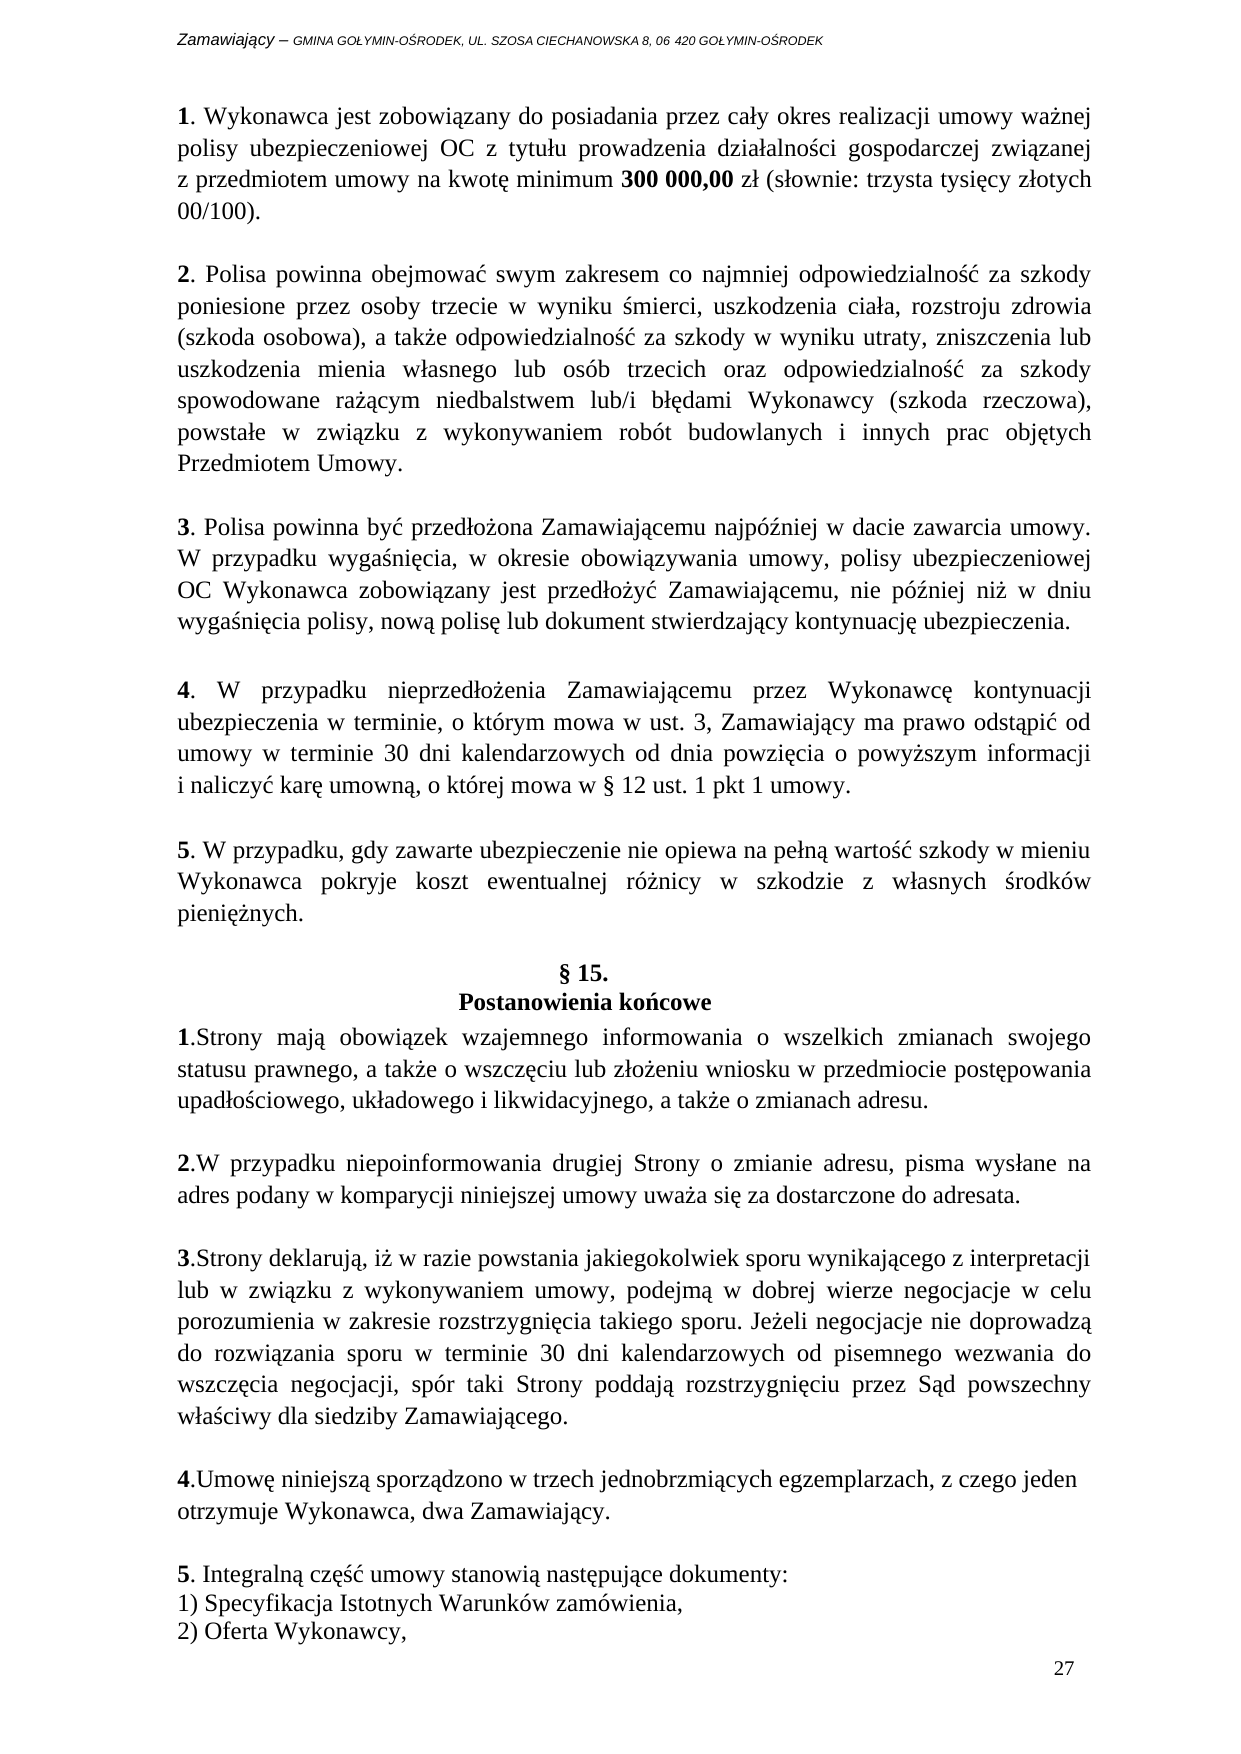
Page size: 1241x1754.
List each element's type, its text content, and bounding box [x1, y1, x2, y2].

text § 15. [177, 958, 736, 987]
text 3. Polisa powinna być przedłożona Zamawiającemu najpóźniej w dacie zawarcia umowy. W przypadku wygaśnięcia, w okresie obowiązywania umowy, polisy ubezpieczeniowej OC Wykonawca zobowiązany jest przedłożyć Zamawiającemu, nie później niż w dniu wygaśnięcia polisy, nową polisę lub dokument stwierdzający kontynuację ubezpieczenia. [177, 512, 1092, 635]
text 5. Integralną część umowy stanowią następujące dokumenty: [177, 1559, 1094, 1588]
text 3.Strony deklarują, iż w razie powstania jakiegokolwiek sporu wynikającego z interpretacji [177, 1243, 1092, 1272]
text 1. Wykonawca jest zobowiązany do posiadania przez cały okres realizacji umowy ważnej polisy ubezpieczeniowej OC z tytułu prowadzenia działalności gospodarczej związanej z przedmiotem umowy na kwotę minimum 300 000,00 zł (słownie: trzysta tysięcy złotych 00/100). [177, 101, 1092, 225]
text 4. W przypadku nieprzedłożenia Zamawiającemu przez Wykonawcę kontynuacji ubezpieczenia w terminie, o którym mowa w ust. 3, Zamawiający ma prawo odstąpić od umowy w terminie 30 dni kalendarzowych od dnia powzięcia o powyższym informacji i naliczyć karę umowną, o której mowa w § 12 ust. 1 pkt 1 umowy. [177, 675, 1092, 798]
text lub w związku z wykonywaniem umowy, podejmą w dobrej wierze negocjacje w celu porozumienia w zakresie rozstrzygnięcia takiego sporu. Jeżeli negocjacje nie doprowadzą do rozwiązania sporu w terminie 30 dni kalendarzowych od pisemnego wezwania do wszczęcia negocjacji, spór taki Strony poddają rozstrzygnięciu przez Sąd powszechny właściwy dla siedziby Zamawiającego. [177, 1275, 1092, 1430]
text 1.Strony mają obowiązek wzajemnego informowania o wszelkich zmianach swojego statusu prawnego, a także o wszczęciu lub złożeniu wniosku w przedmiocie postępowania upadłościowego, układowego i likwidacyjnego, a także o zmianach adresu. [177, 1022, 1092, 1114]
text 2) Oferta Wykonawcy, [177, 1616, 1094, 1645]
text 1) Specyfikacja Istotnych Warunków zamówienia, [177, 1588, 1094, 1616]
text 5. W przypadku, gdy zawarte ubezpieczenie nie opiewa na pełną wartość szkody w mieniu Wykonawca pokryje koszt ewentualnej różnicy w szkodzie z własnych środków pieniężnych. [177, 835, 1092, 927]
text otrzymuje Wykonawca, dwa Zamawiający. [177, 1496, 1092, 1524]
text 2.W przypadku niepoinformowania drugiej Strony o zmianie adresu, pisma wysłane na adres podany w komparycji niniejszej umowy uważa się za dostarczone do adresata. [177, 1148, 1092, 1209]
text 4.Umowę niniejszą sporządzono w trzech jednobrzmiących egzemplarzach, z czego jeden [177, 1464, 1092, 1493]
text Postanowienia końcowe [177, 987, 736, 1016]
text 2. Polisa powinna obejmować swym zakresem co najmniej odpowiedzialność za szkody poniesione przez osoby trzecie w wyniku śmierci, uszkodzenia ciała, rozstroju zdrowia (szkoda osobowa), a także odpowiedzialność za szkody w wyniku utraty, zniszczenia lub uszkodzenia mienia własnego lub osób trzecich oraz odpowiedzialność za szkody spowodowane rażącym niedbalstwem lub/i błędami Wykonawcy (szkoda rzeczowa), powstałe w związku z wykonywaniem robót budowlanych i innych prac objętych Przedmiotem Umowy. [177, 259, 1092, 477]
